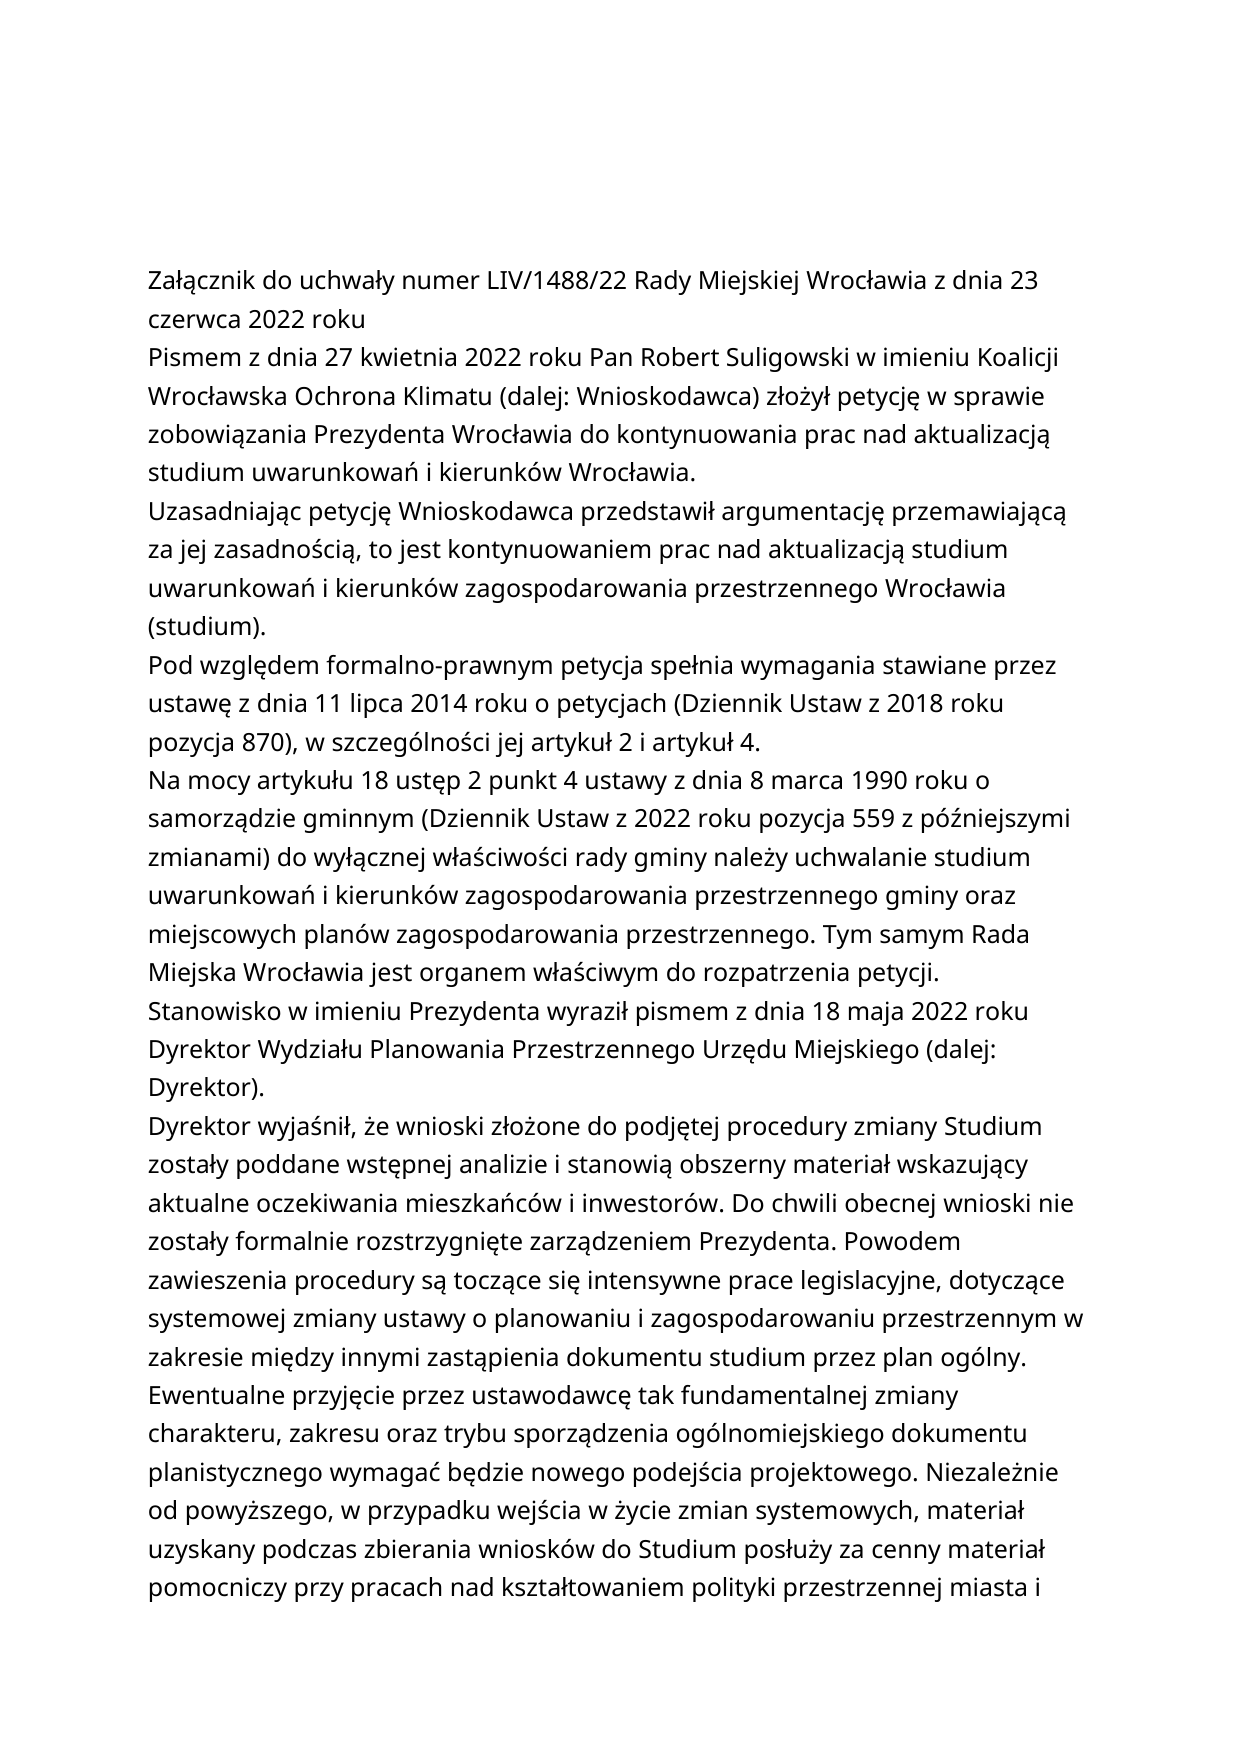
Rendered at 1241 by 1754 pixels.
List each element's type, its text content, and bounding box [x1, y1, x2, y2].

text Na mocy artykułu 18 ustęp 2 punkt 4 ustawy z dnia 8 marca 1990 roku o samorządzie gminnym (Dziennik Ustaw z 2022 roku pozycja 559 z późniejszymi zmianami) do wyłącznej właściwości rady gminy należy uchwalanie studium uwarunkowań i kierunków zagospodarowania przestrzennego gminy oraz miejscowych planów zagospodarowania przestrzennego. Tym samym Rada Miejska Wrocławia jest organem właściwym do rozpatrzenia petycji. [148, 763, 1093, 989]
text Załącznik do uchwały numer LIV/1488/22 Rady Miejskiej Wrocławia z dnia 23 czerwca 2022 roku [148, 263, 1093, 335]
text Pismem z dnia 27 kwietnia 2022 roku Pan Robert Suligowski w imieniu Koalicji Wrocławska Ochrona Klimatu (dalej: Wnioskodawca) złożył petycję w sprawie zobowiązania Prezydenta Wrocławia do kontynuowania prac nad aktualizacją studium uwarunkowań i kierunków Wrocławia. [148, 340, 1093, 489]
text Stanowisko w imieniu Prezydenta wyraził pismem z dnia 18 maja 2022 roku Dyrektor Wydziału Planowania Przestrzennego Urzędu Miejskiego (dalej: Dyrektor). [148, 993, 1093, 1104]
text Uzasadniając petycję Wnioskodawca przedstawił argumentację przemawiającą za jej zasadnością, to jest kontynuowaniem prac nad aktualizacją studium uwarunkowań i kierunków zagospodarowania przestrzennego Wrocławia (studium). [148, 493, 1093, 643]
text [148, 1108, 1093, 1604]
text Pod względem formalno-prawnym petycja spełnia wymagania stawiane przez ustawę z dnia 11 lipca 2014 roku o petycjach (Dziennik Ustaw z 2018 roku pozycja 870), w szczególności jej artykuł 2 i artykuł 4. [148, 647, 1093, 758]
